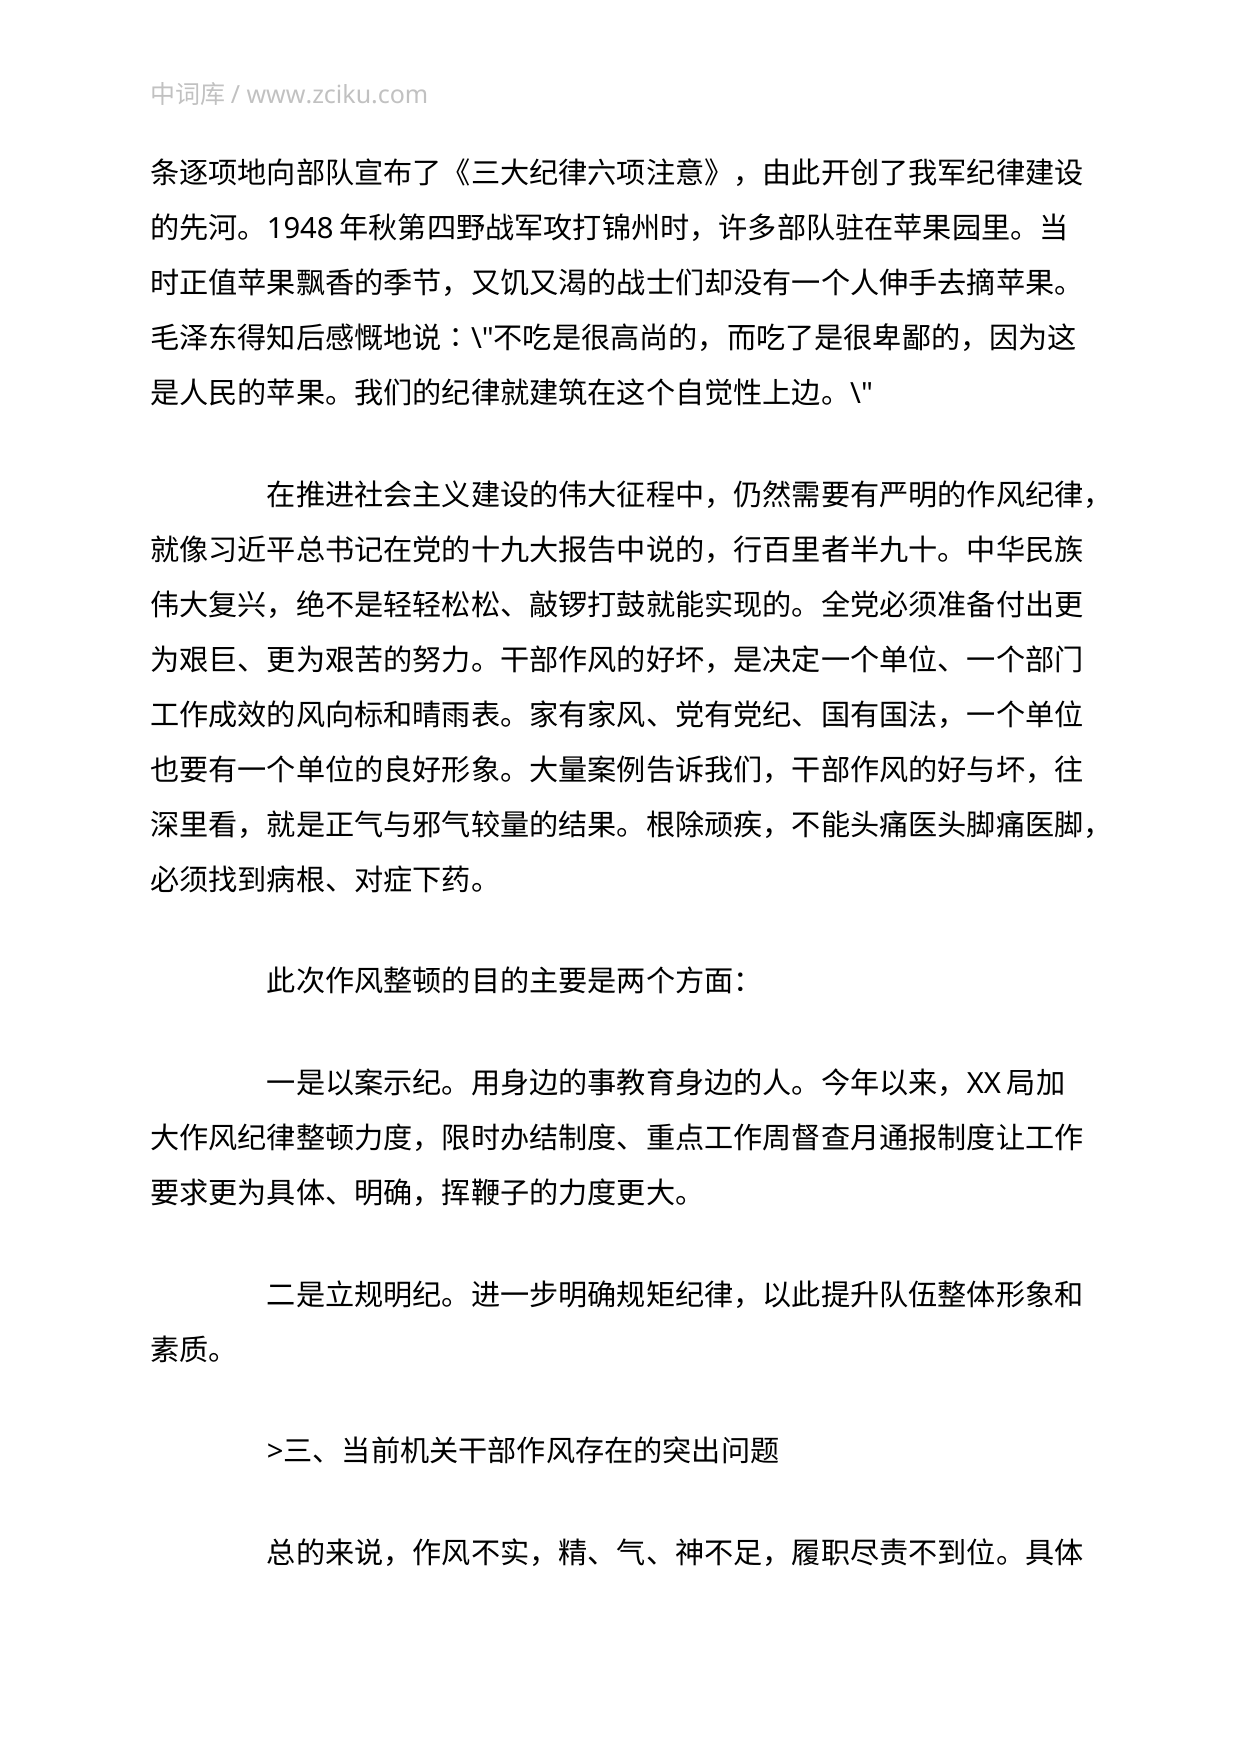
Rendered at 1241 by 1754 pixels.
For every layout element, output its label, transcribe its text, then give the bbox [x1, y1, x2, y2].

text 一是以案示纪。用身边的事教育身边的人。今年以来，XX局加大作风纪律整顿力度，限时办结制度、重点工作周督查月通报制度让工作要求更为具体、明确，挥鞭子的力度更大。 [150, 1059, 1090, 1212]
text 此次作风整顿的目的主要是两个方面： [150, 958, 1090, 1000]
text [150, 1530, 1090, 1572]
text 二是立规明纪。进一步明确规矩纪律，以此提升队伍整体形象和素质。 [150, 1271, 1090, 1368]
text 在推进社会主义建设的伟大征程中，仍然需要有严明的作风纪律，就像习近平总书记在党的十九大报告中说的，行百里者半九十。中华民族伟大复兴，绝不是轻轻松松、敲锣打鼓就能实现的。全党必须准备付出更为艰巨、更为艰苦的努力。干部作风的好坏，是决定一个单位、一个部门工作成效的风向标和晴雨表。家有家风、党有党纪、国有国法，一个单位也要有一个单位的良好形象。大量案例告诉我们，干部作风的好与坏，往深里看，就是正气与邪气较量的结果。根除顽疾，不能头痛医头脚痛医脚，必须找到病根、对症下药。 [150, 472, 1090, 898]
text >三、当前机关干部作风存在的突出问题 [150, 1428, 1090, 1470]
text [150, 150, 1090, 412]
